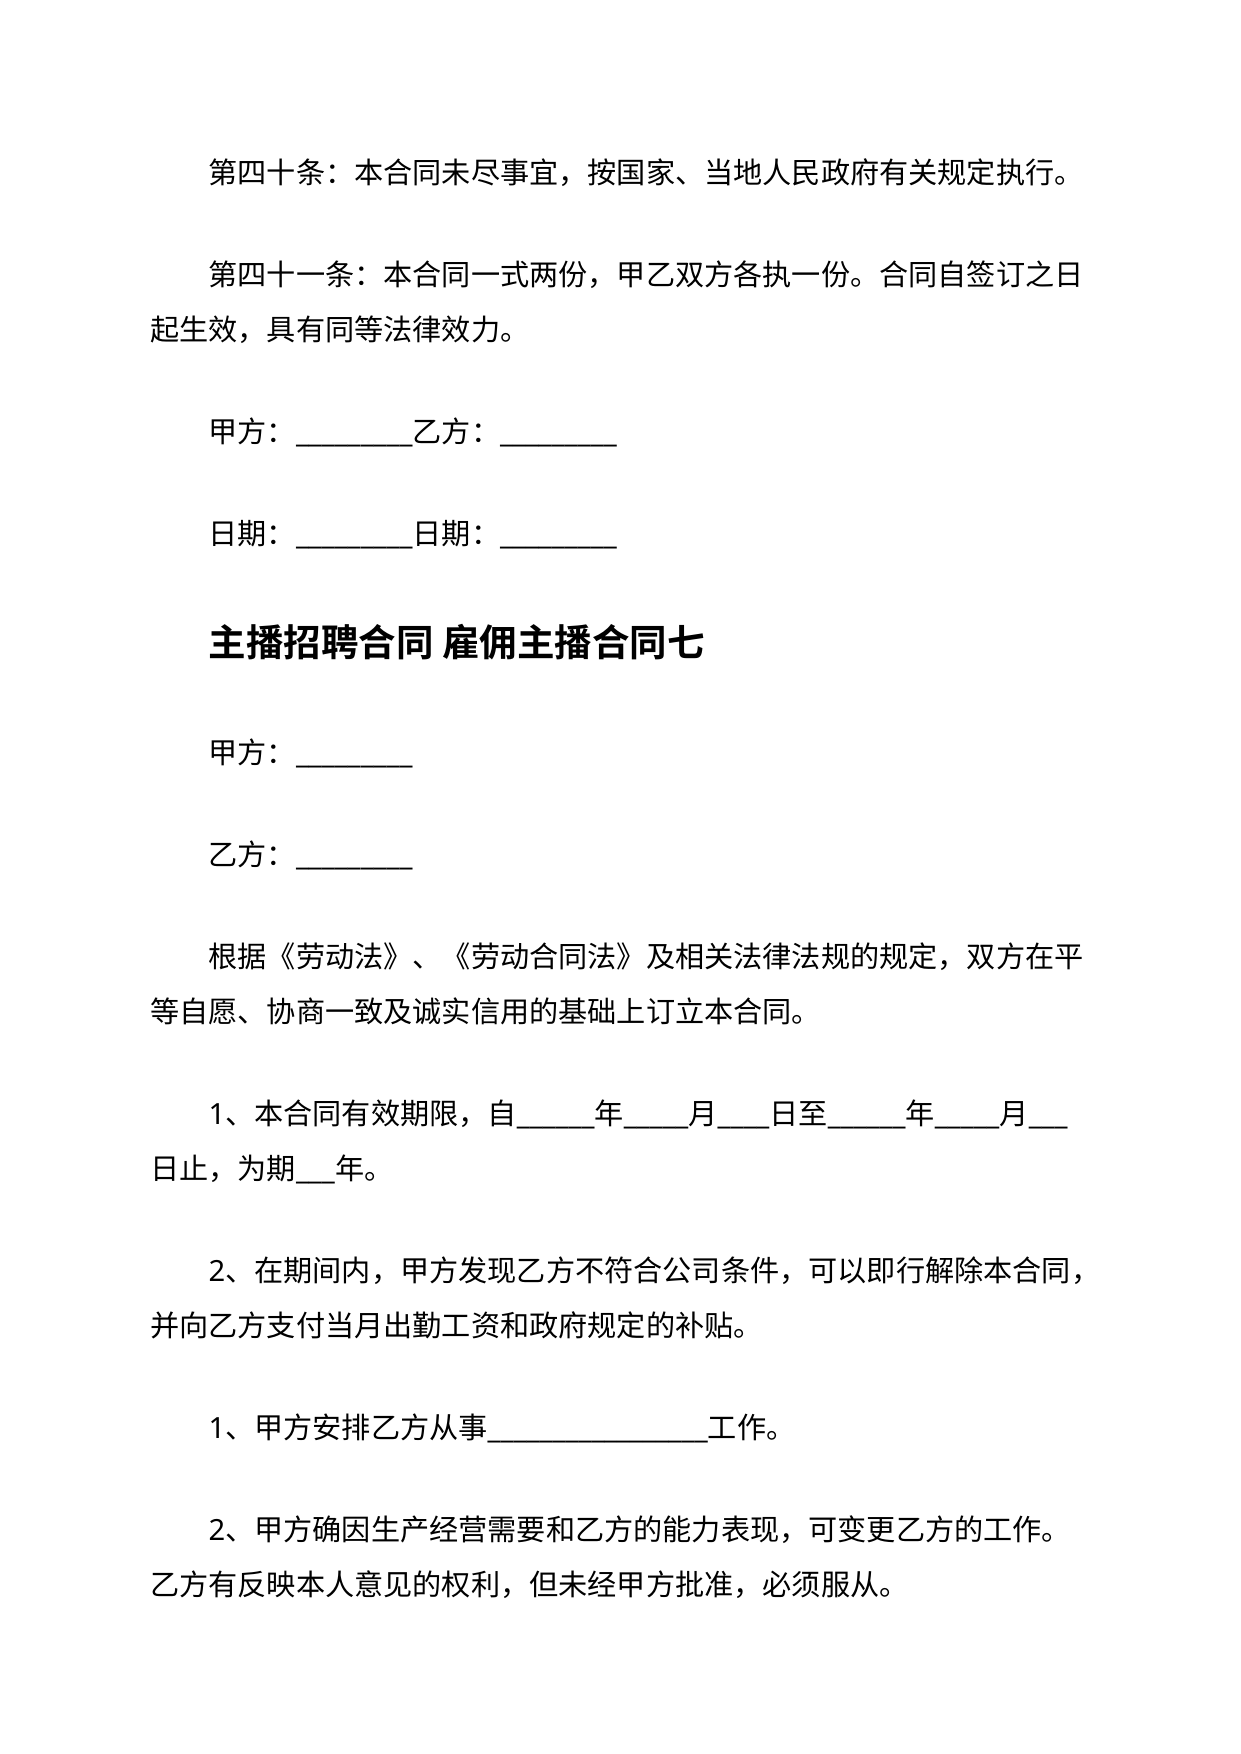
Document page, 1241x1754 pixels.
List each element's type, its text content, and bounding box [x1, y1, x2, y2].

text 根据《劳动法》、《劳动合同法》及相关法律法规的规定，双方在平等自愿、协商一致及诚实信用的基础上订立本合同。 [150, 934, 1090, 1031]
text 甲方：_________ [150, 730, 1090, 772]
text 第四十一条：本合同一式两份，甲乙双方各执一份。合同自签订之日起生效，具有同等法律效力。 [150, 252, 1090, 349]
text 1、甲方安排乙方从事_________________工作。 [150, 1404, 1090, 1447]
text 甲方：_________乙方：_________ [150, 408, 1090, 451]
text 主播招聘合同 雇佣主播合同七 [150, 612, 1090, 667]
text 1、本合同有效期限，自______年_____月____日至______年_____月___日止，为期___年。 [150, 1090, 1090, 1188]
text 2、在期间内，甲方发现乙方不符合公司条件，可以即行解除本合同，并向乙方支付当月出勤工资和政府规定的补贴。 [150, 1247, 1090, 1345]
text 乙方：_________ [150, 832, 1090, 874]
text 第四十条：本合同未尽事宜，按国家、当地人民政府有关规定执行。 [150, 150, 1090, 192]
text 日期：_________日期：_________ [150, 510, 1090, 553]
text 2、甲方确因生产经营需要和乙方的能力表现，可变更乙方的工作。乙方有反映本人意见的权利，但未经甲方批准，必须服从。 [150, 1506, 1090, 1603]
